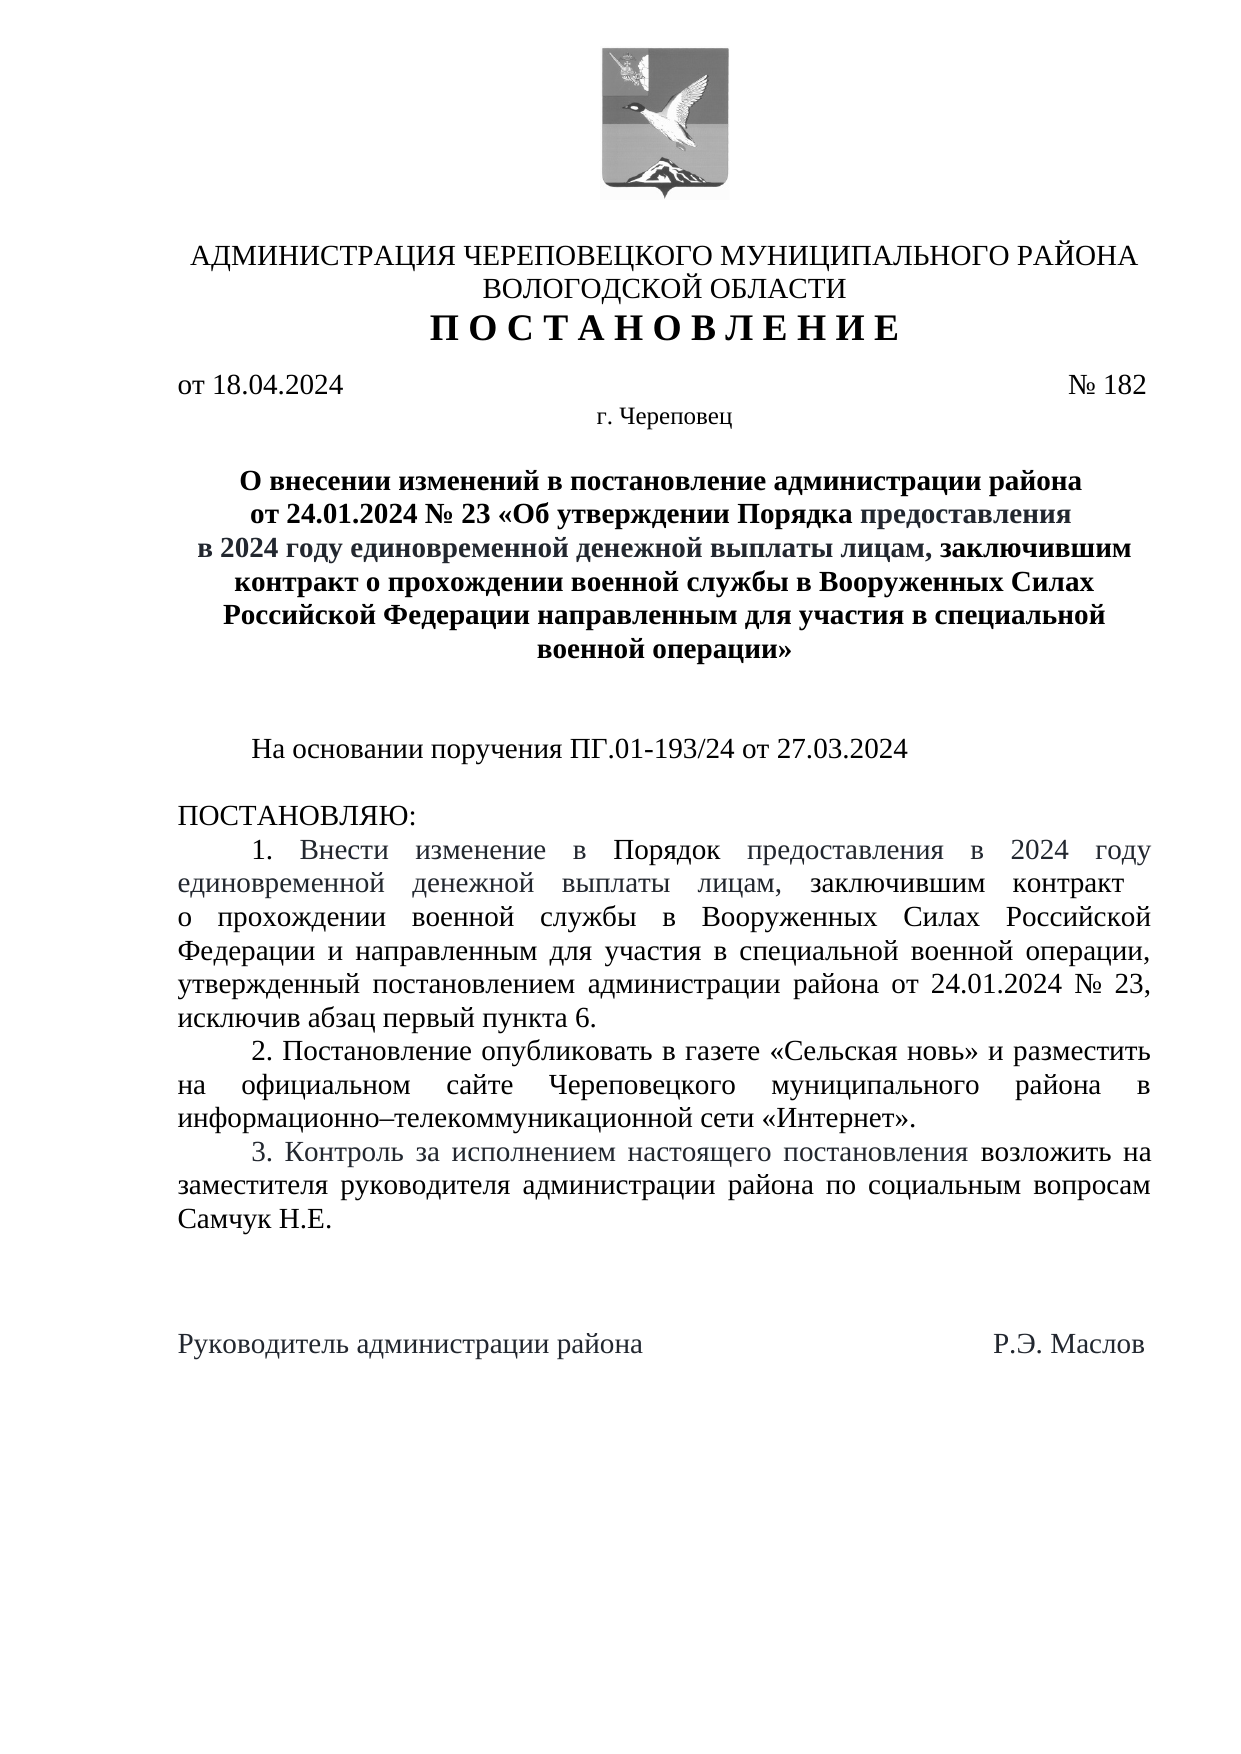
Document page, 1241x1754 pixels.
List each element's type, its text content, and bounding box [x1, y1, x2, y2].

text 1. Внести изменение в Порядок предоставления в 2024 году единовременной денежной выплаты лицам, заключившим контракт о прохождении военной службы в Вооруженных Силах Российской Федерации и направленным для участия в специальной военной операции, утвержденный постановлением администрации района от 24.01.2024 № 23, исключив абзац первый пункта 6. [177, 832, 1152, 1033]
title На основании поручения ПГ.01-193/24 от 27.03.2024 [177, 731, 1152, 765]
text О внесении изменений в постановление администрации района от 24.01.2024 № 23 «Об утверждении Порядка предоставления в 2024 году единовременной денежной выплаты лицам, заключившим контракт о прохождении военной службы в Вооруженных Силах Российской Федерации направленным для участия в специальной военной операции» [177, 463, 1152, 664]
text 2. Постановление опубликовать в газете «Сельская новь» и разместить на официальном сайте Череповецкого муниципального района в информационно–телекоммуникационной сети «Интернет». [177, 1033, 1152, 1134]
text Руководитель администрации района Р.Э. Маслов [177, 1326, 1152, 1360]
text г. Череповец [177, 401, 1152, 429]
text АДМИНИСТРАЦИЯ ЧЕРЕПОВЕЦКОГО МУНИЦИПАЛЬНОГО РАЙОНА ВОЛОГОДСКОЙ ОБЛАСТИ [177, 238, 1152, 305]
text от 18.04.2024 № 182 [177, 367, 1152, 401]
text 3. Контроль за исполнением настоящего постановления возложить на заместителя руководителя администрации района по социальным вопросам Самчук Н.Е. [177, 1134, 1152, 1234]
title ПОСТАНОВЛЯЮ: [177, 798, 1152, 832]
subtitle П О С Т А Н О В Л Е Н И Е [177, 305, 1152, 348]
